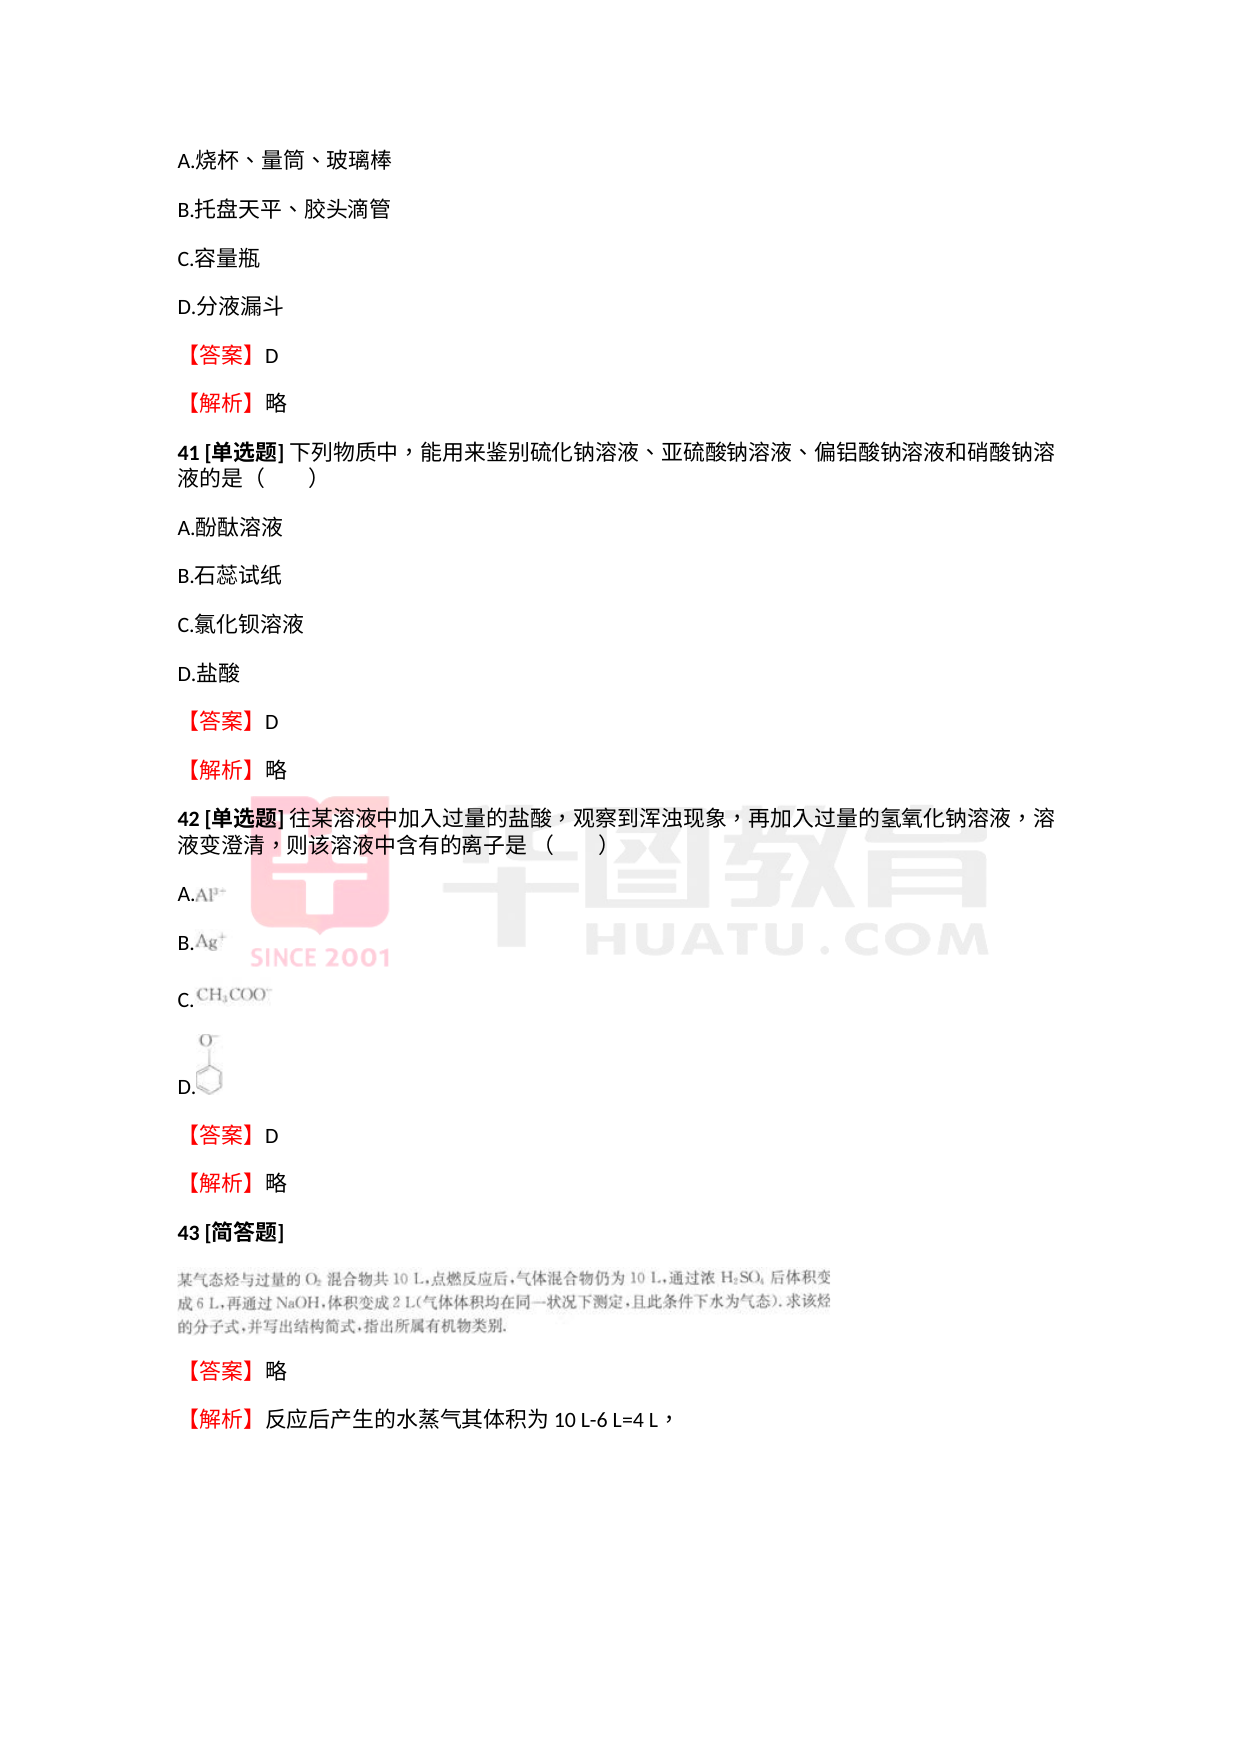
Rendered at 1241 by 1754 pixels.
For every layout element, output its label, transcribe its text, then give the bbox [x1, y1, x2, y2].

text C.容量瓶 [177, 245, 1063, 271]
text 【解析】略 [177, 390, 1063, 417]
text C.氯化钡溶液 [177, 611, 1063, 638]
text A.酚酞溶液 [177, 514, 1063, 541]
text B.托盘天平、胶头滴管 [177, 196, 1063, 223]
text 【解析】略 [177, 1170, 1063, 1197]
picture [194, 929, 234, 951]
text C. [177, 978, 1063, 1012]
text 【答案】略 [177, 1358, 1063, 1384]
text 43 [简答题] [177, 1219, 1063, 1246]
text 【答案】D [177, 708, 1063, 735]
text B. [177, 929, 1063, 956]
text 【答案】D [177, 1122, 1063, 1148]
text 【解析】反应后产生的水蒸气其体积为10 L-6 L=4 L， [177, 1406, 1063, 1433]
picture [177, 1267, 831, 1336]
picture [194, 977, 273, 1007]
text B.石蕊试纸 [177, 563, 1063, 589]
text A. [177, 881, 1063, 907]
text D. [177, 1034, 1063, 1100]
text 42 [单选题] 往某溶液中加入过量的盐酸，观察到浑浊现象，再加入过量的氢氧化钠溶液，溶液变澄清，则该溶液中含有的离子是 （ ） [177, 805, 1063, 859]
picture [196, 1034, 224, 1095]
picture [195, 887, 227, 902]
text D.分液漏斗 [177, 293, 1063, 320]
text A.烧杯、量筒、玻璃棒 [177, 148, 1063, 174]
text 【答案】D [177, 342, 1063, 368]
text D.盐酸 [177, 660, 1063, 686]
text 41 [单选题] 下列物质中，能用来鉴别硫化钠溶液、亚硫酸钠溶液、偏铝酸钠溶液和硝酸钠溶液的是（ ） [177, 439, 1063, 492]
text 【解析】略 [177, 757, 1063, 783]
